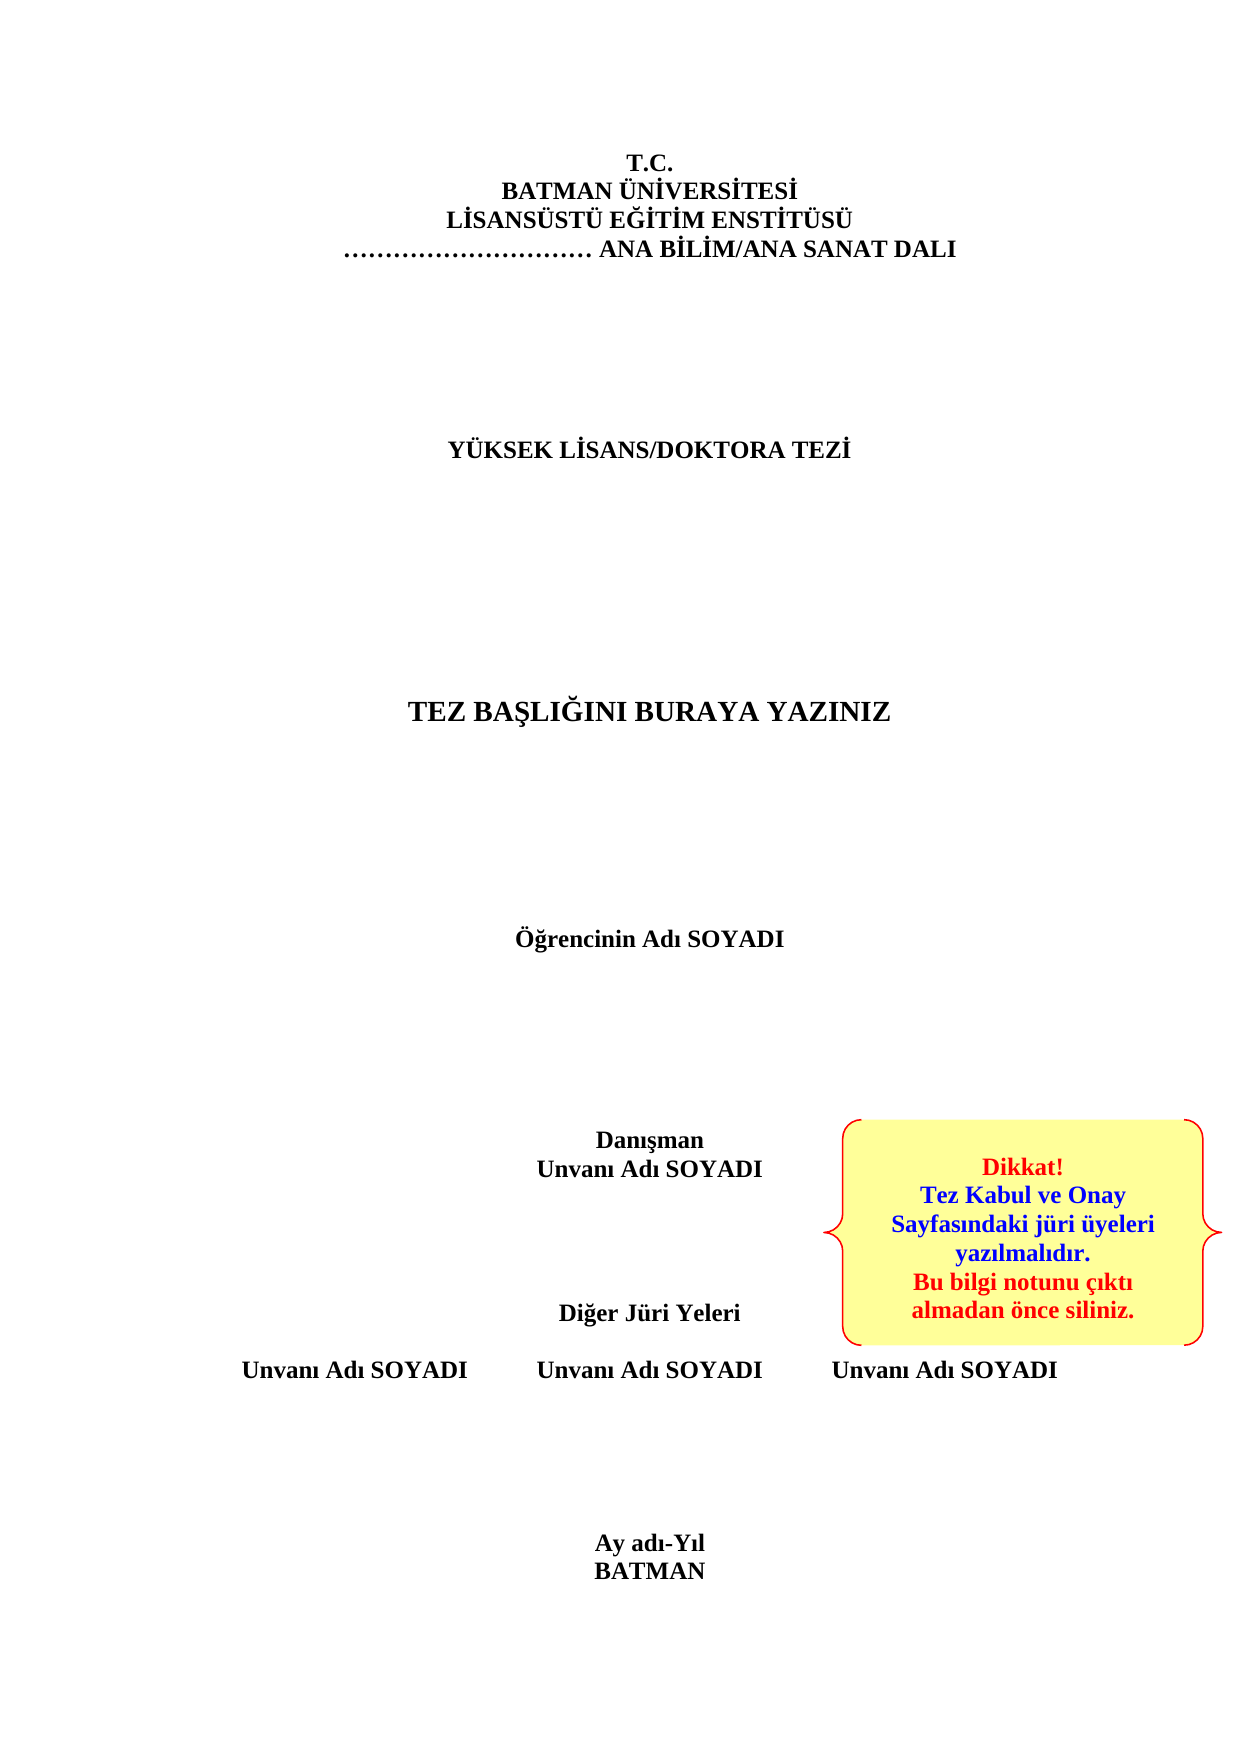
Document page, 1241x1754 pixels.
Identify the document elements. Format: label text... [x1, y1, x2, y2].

text Ay adı-Yıl [207, 1528, 1092, 1556]
text BATMAN ÜNİVERSİTESİ [207, 176, 1092, 205]
text Unvanı Adı SOYADI Unvanı Adı SOYADI Unvanı Adı SOYADI [207, 1355, 1092, 1384]
text YÜKSEK LİSANS/DOKTORA TEZİ [207, 435, 1092, 464]
text T.C. [207, 148, 1092, 176]
text TEZ BAŞLIĞINI BURAYA YAZINIZ [207, 694, 1092, 727]
text Öğrencinin Adı SOYADI [207, 924, 1092, 953]
text ………………………… ANA BİLİM/ANA SANAT DALI [207, 234, 1092, 263]
text BATMAN [207, 1556, 1092, 1585]
text Danışman [207, 1125, 846, 1154]
text Unvanı Adı SOYADI [207, 1154, 841, 1183]
text LİSANSÜSTÜ EĞİTİM ENSTİTÜSÜ [207, 205, 1092, 234]
text Diğer Jüri Yeleri [207, 1298, 841, 1326]
